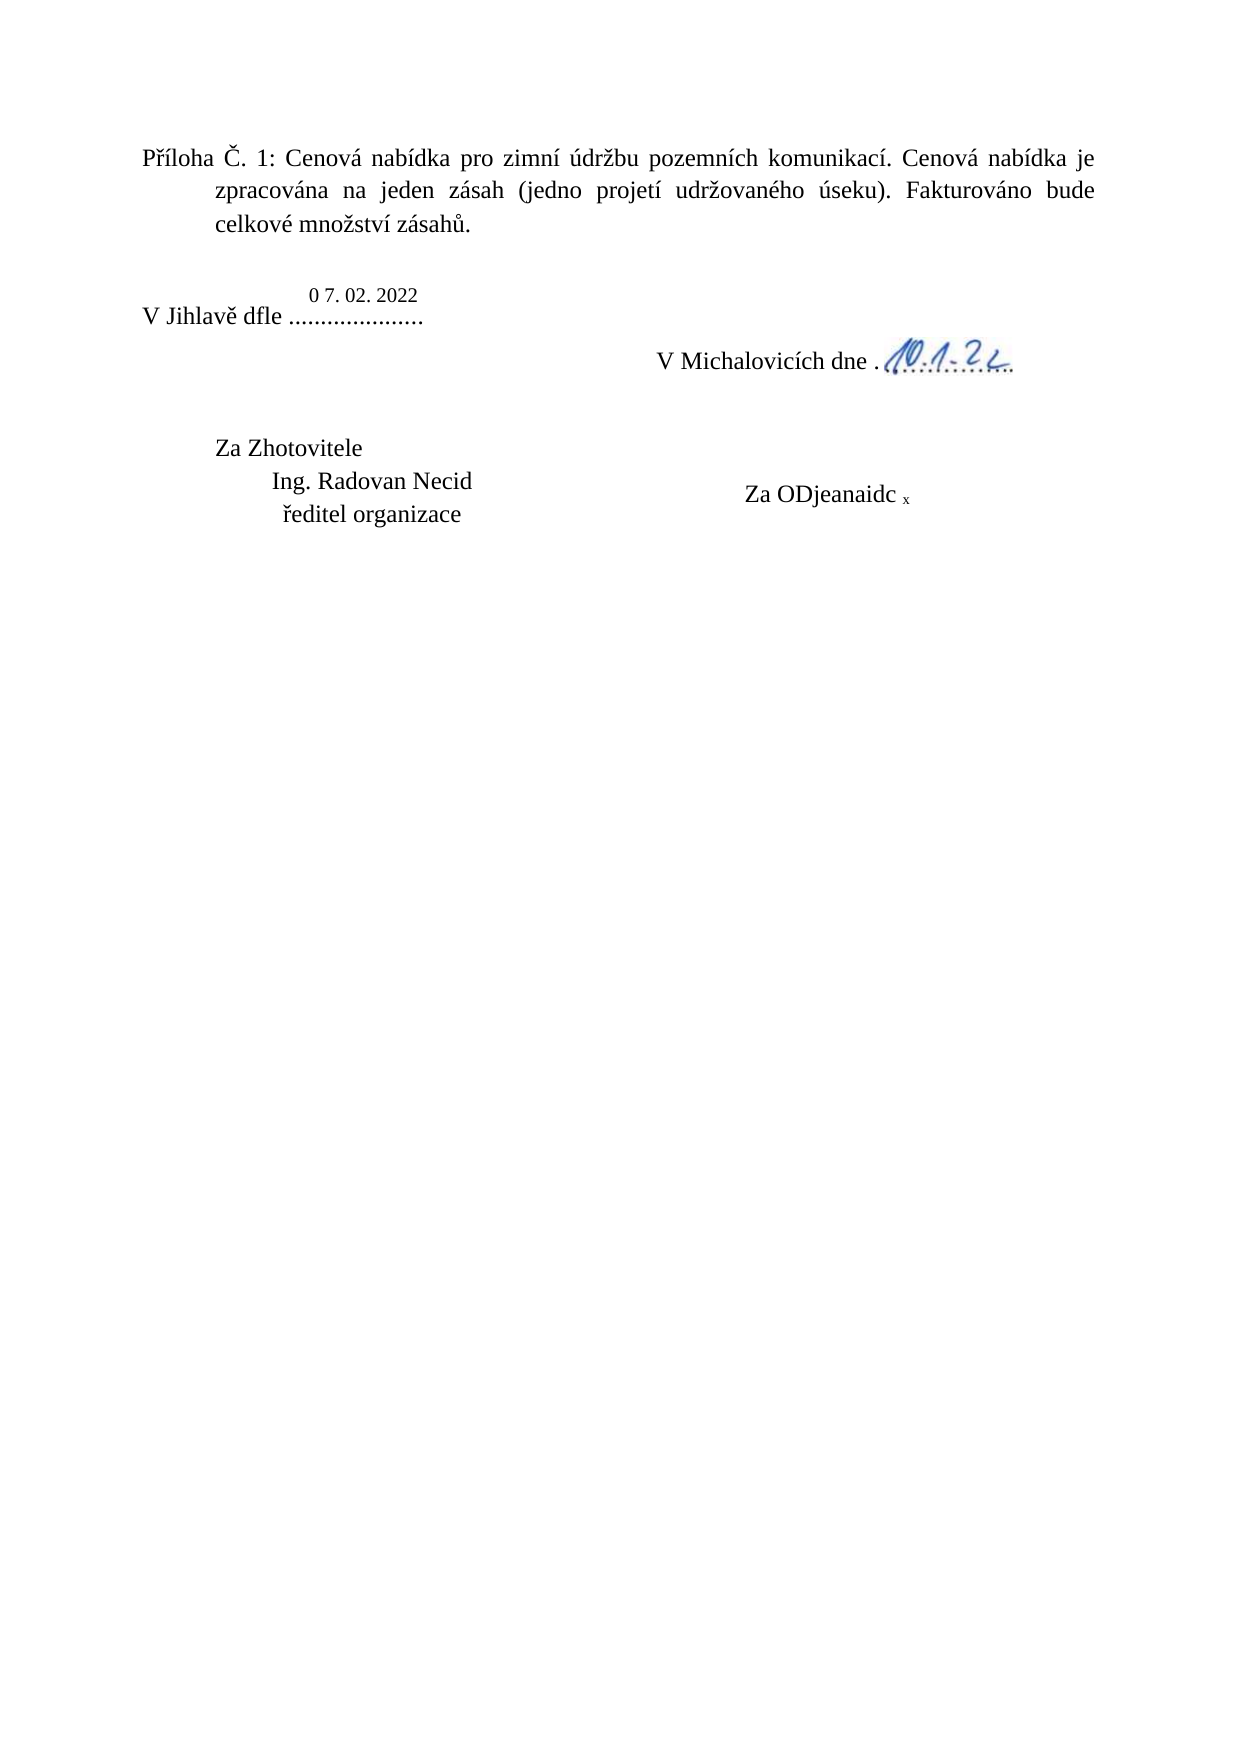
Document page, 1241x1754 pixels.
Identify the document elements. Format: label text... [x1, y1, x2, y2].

text Ing. Radovan Necid ředitel organizace [106, 466, 1096, 528]
text V Jihlavě dfle [106, 307, 1096, 329]
text Za Zhotovitele [215, 433, 1096, 462]
picture [883, 337, 1013, 376]
text Příloha Č. 1: Cenová nabídka pro zimní údržbu pozemních komunikací. Cenová nabídka je zpracována na jeden zásah (jedno projetí udržovaného úseku). Fakturováno bude celkové množství zásahů. [142, 143, 1096, 237]
text 0 7. 02. 2022 [308, 283, 1096, 307]
